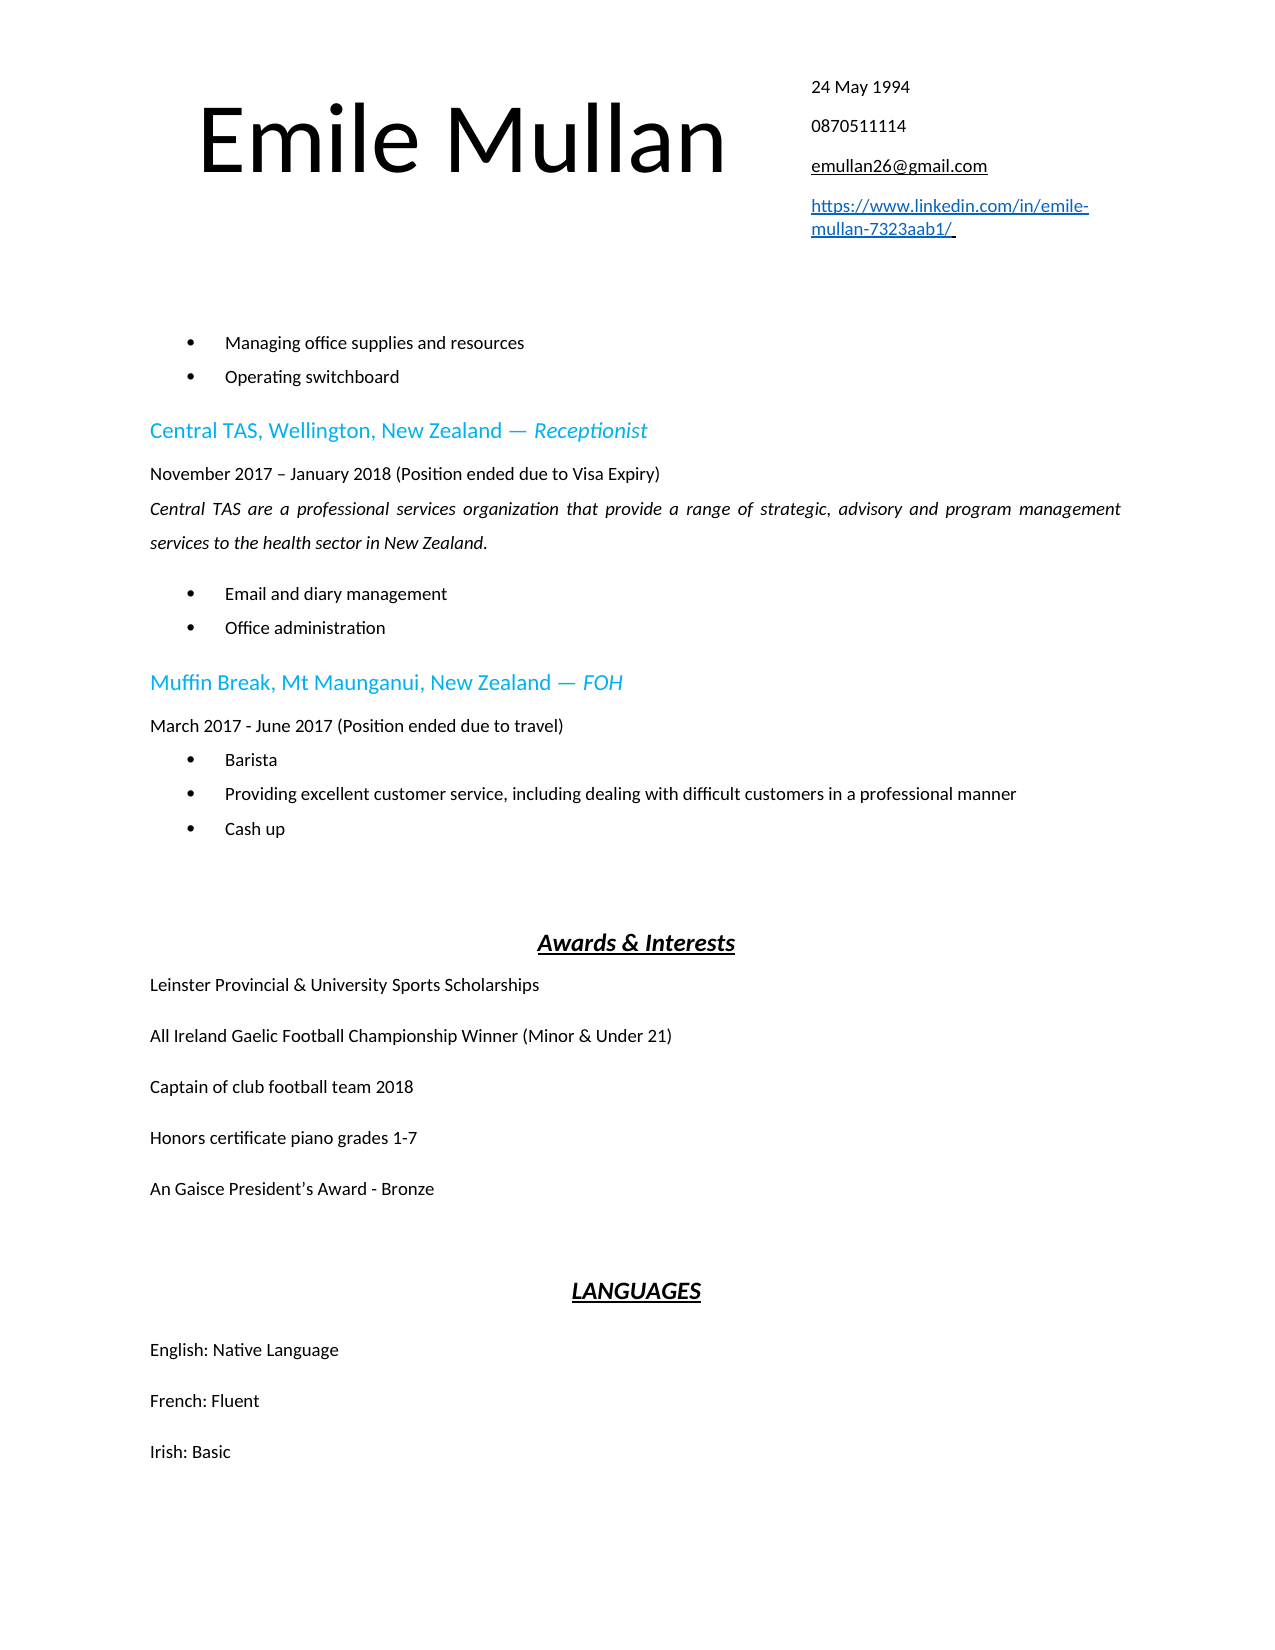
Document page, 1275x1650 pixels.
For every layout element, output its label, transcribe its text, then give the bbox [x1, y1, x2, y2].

subtitle Central TAS, Wellington, New Zealand — Receptionist [150, 416, 1125, 444]
list Office administration [187, 617, 1125, 639]
text Central TAS are a professional services organization that provide a range of strategic, advisory and program management services to the health sector in New Zealand. [150, 497, 1125, 554]
text An Gaisce President’s Award - Bronze [150, 1177, 1125, 1200]
subtitle Muffin Break, Mt Maunganui, New Zealand — FOH [150, 668, 1125, 696]
text Honors certificate piano grades 1-7 [150, 1126, 1125, 1149]
text Captain of club football team 2018 [150, 1075, 1125, 1098]
list Providing excellent customer service, including dealing with difficult customers in a professional manner [187, 782, 1125, 805]
subtitle November 2017 – January 2018 (Position ended due to Visa Expiry) [150, 462, 1125, 485]
list Barista [187, 748, 1125, 771]
list Managing office supplies and resources [187, 331, 1125, 354]
text All Ireland Gaelic Football Championship Winner (Minor & Under 21) [150, 1024, 1125, 1047]
text English: Native Language [150, 1338, 1125, 1361]
list Cash up [187, 817, 1125, 840]
list Operating switchboard [187, 365, 1125, 388]
list Email and diary management [187, 582, 1125, 605]
text Irish: Basic [150, 1440, 1125, 1463]
text Leinster Provincial & University Sports Scholarships [150, 973, 1125, 996]
text French: Fluent [150, 1389, 1125, 1412]
text LANGUAGES [150, 1275, 1125, 1306]
subtitle Awards & Interests [150, 927, 1125, 958]
subtitle March 2017 - June 2017 (Position ended due to travel) [150, 714, 1125, 737]
